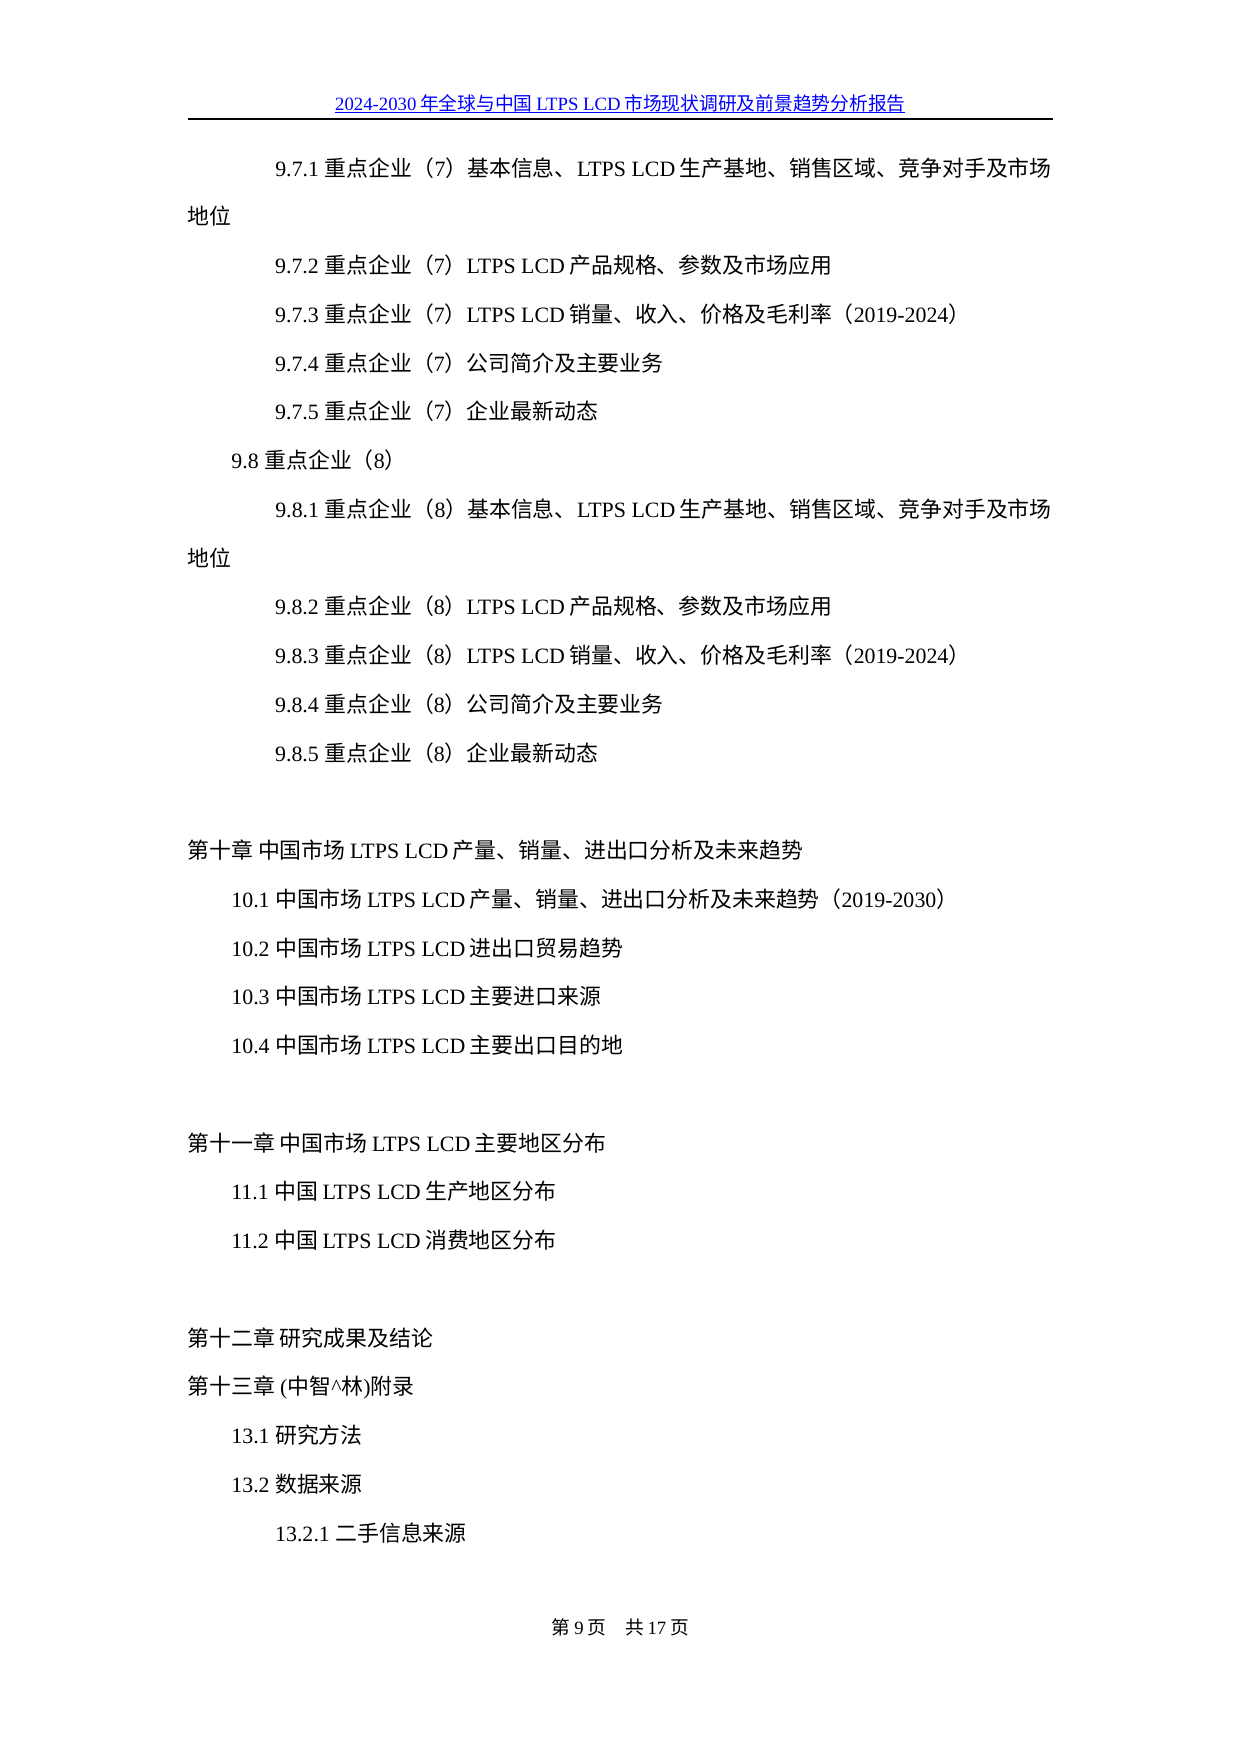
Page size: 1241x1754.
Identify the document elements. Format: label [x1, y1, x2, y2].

text [187, 150, 1053, 1548]
